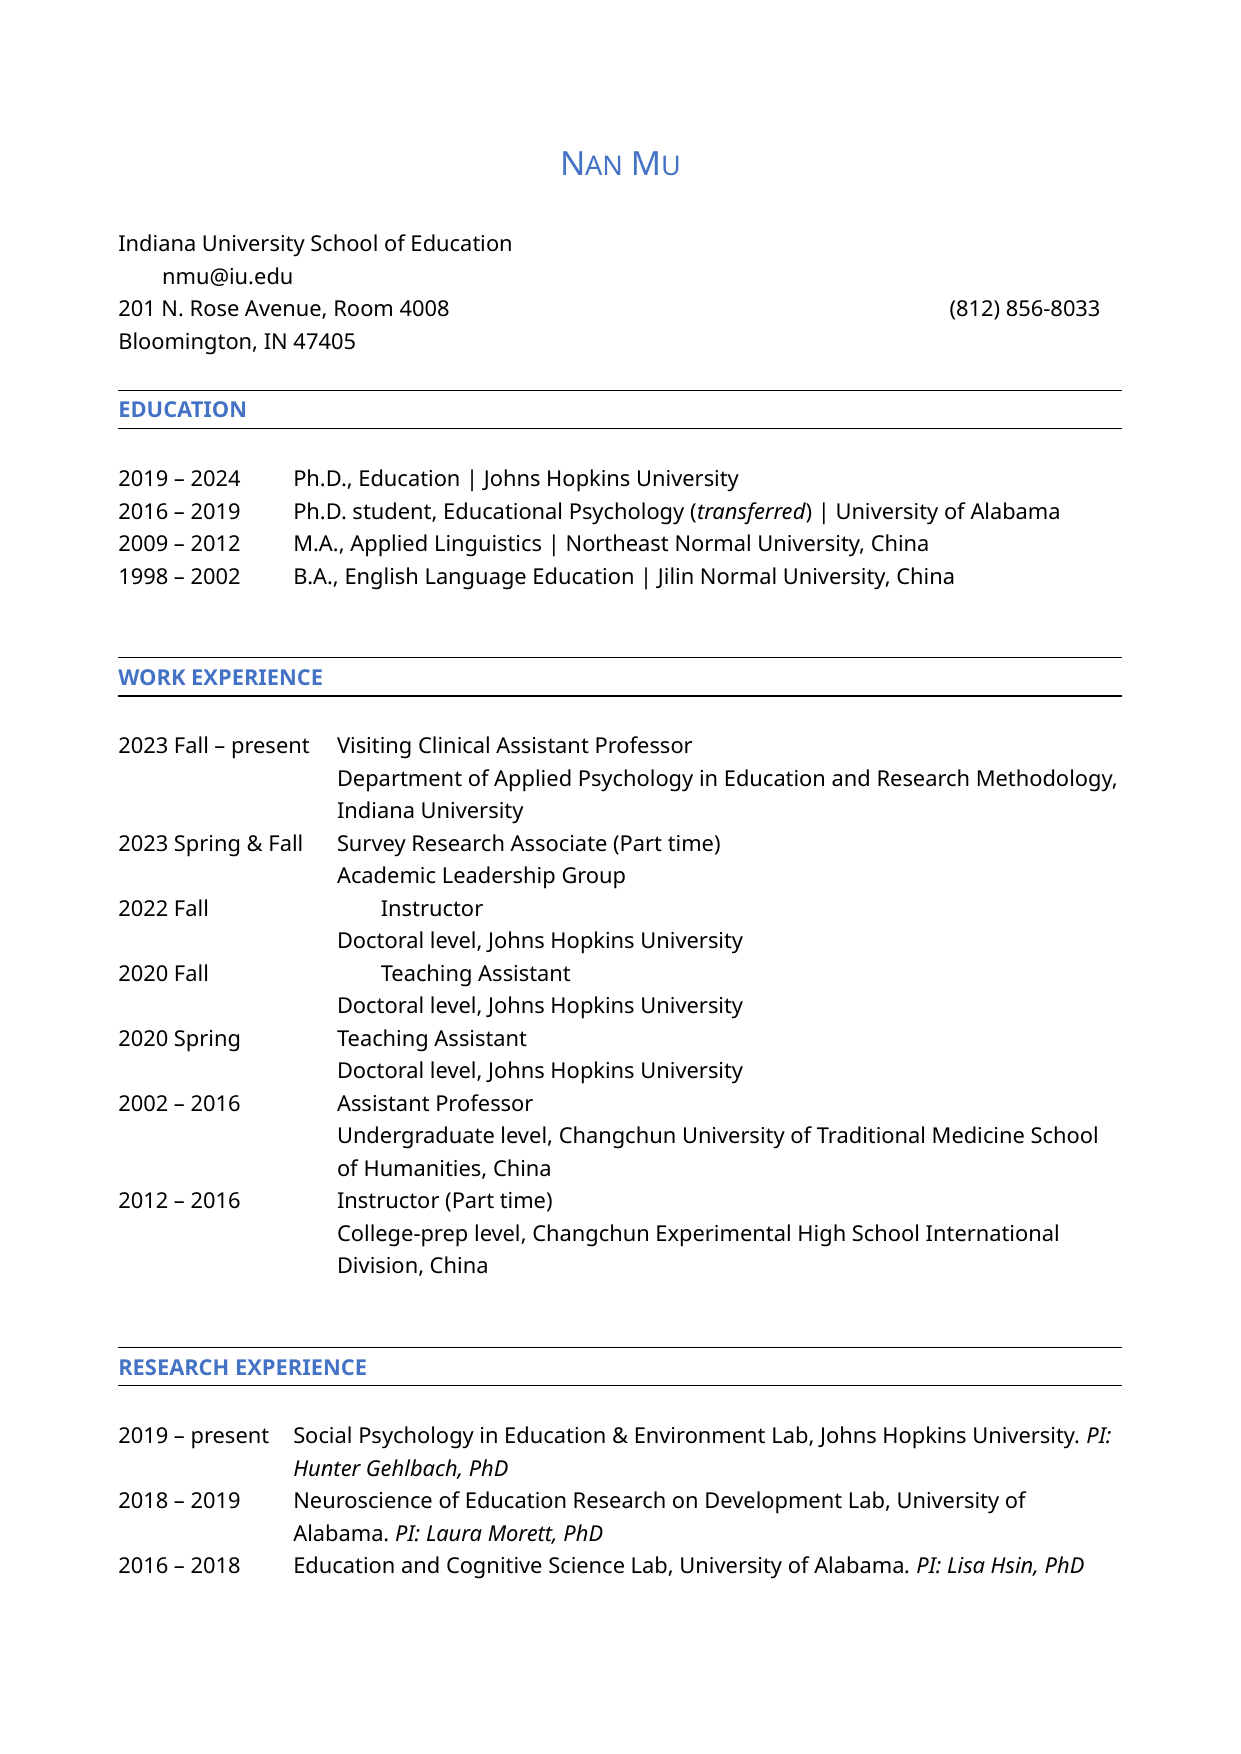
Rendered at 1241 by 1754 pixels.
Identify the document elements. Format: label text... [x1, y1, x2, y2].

text 2016 – 2018 Education and Cognitive Science Lab, University of Alabama. PI: Lisa Hsin, PhD [118, 1549, 1122, 1581]
text 2002 – 2016 Assistant Professor [118, 1087, 1122, 1119]
text 2020 Fall Teaching Assistant [118, 957, 1122, 989]
text 2019 – present Social Psychology in Education & Environment Lab, Johns Hopkins University. PI: Hunter Gehlbach, PhD [118, 1419, 1122, 1484]
text 2020 Spring Teaching Assistant [118, 1022, 1122, 1054]
text 1998 – 2002 B.A., English Language Education | Jilin Normal University, China [118, 559, 1122, 592]
text 201 N. Rose Avenue, Room 4008 (812) 856-8033 [118, 292, 1122, 324]
text EDUCATION [118, 391, 1122, 428]
text Doctoral level, Johns Hopkins University [118, 924, 1122, 957]
text 2018 – 2019 Neuroscience of Education Research on Development Lab, University of Alabama. PI: Laura Morett, PhD [118, 1484, 1122, 1549]
text RESEARCH EXPERIENCE [118, 1348, 1122, 1385]
text 2009 – 2012 M.A., Applied Linguistics | Northeast Normal University, China [118, 527, 1122, 559]
text 2023 Fall – present Visiting Clinical Assistant Professor [118, 729, 1122, 762]
text 2012 – 2016 Instructor (Part time) [118, 1184, 1122, 1217]
text Undergraduate level, Changchun University of Traditional Medicine School of Humanities, China [337, 1119, 1122, 1184]
text Doctoral level, Johns Hopkins University [118, 989, 1122, 1022]
text Doctoral level, Johns Hopkins University [293, 1054, 1122, 1087]
text NAN MU [118, 129, 1122, 194]
text Academic Leadership Group [118, 859, 1122, 892]
text Department of Applied Psychology in Education and Research Methodology, Indiana University [337, 762, 1122, 827]
text WORK EXPERIENCE [118, 658, 1122, 695]
text Bloomington, IN 47405 [118, 324, 1122, 357]
text 2016 – 2019 Ph.D. student, Educational Psychology (transferred) | University of Alabama [118, 494, 1122, 527]
text 2022 Fall Instructor [118, 892, 1122, 924]
text 2023 Spring & Fall Survey Research Associate (Part time) [118, 827, 1122, 859]
text College-prep level, Changchun Experimental High School International Division, China [337, 1217, 1122, 1282]
text 2019 – 2024 Ph.D., Education | Johns Hopkins University [118, 462, 1122, 494]
text Indiana University School of Education nmu@iu.edu [118, 227, 1122, 292]
